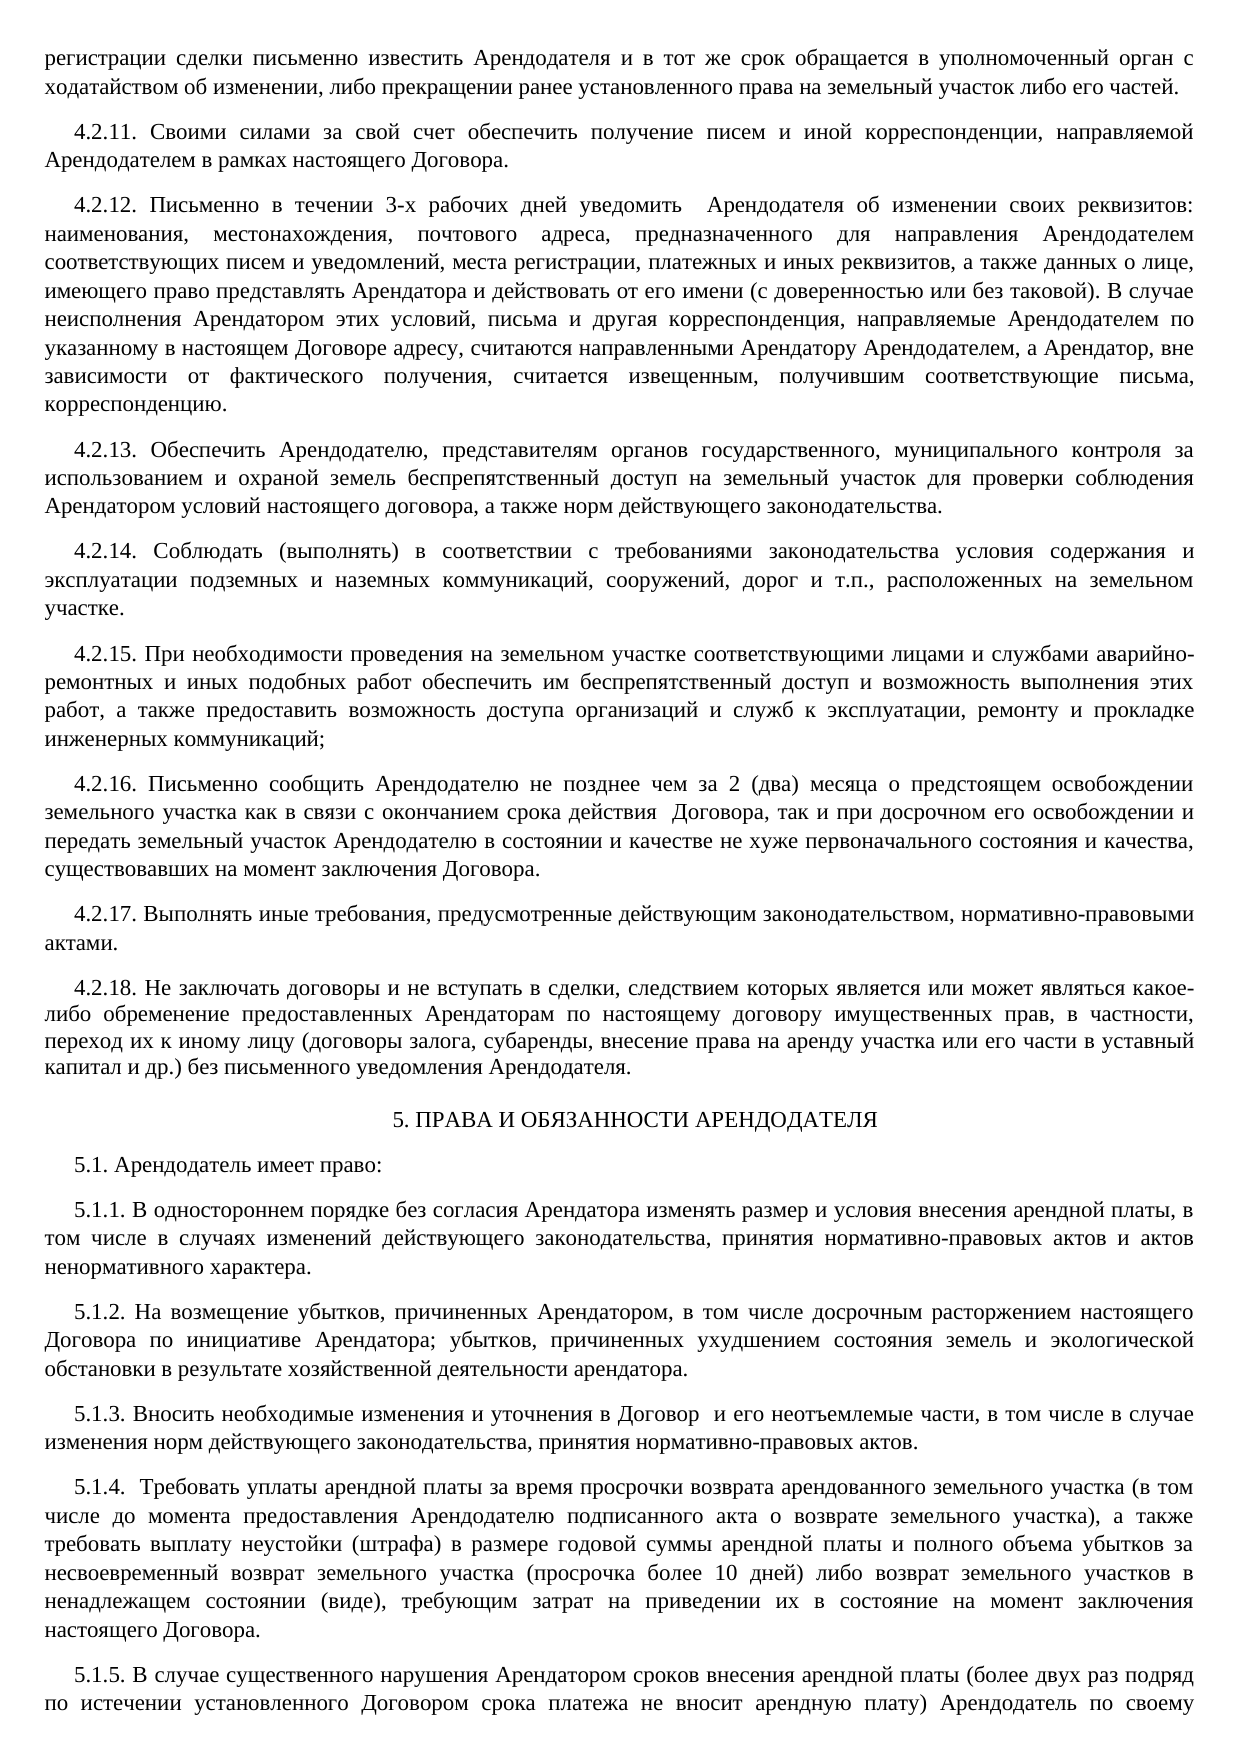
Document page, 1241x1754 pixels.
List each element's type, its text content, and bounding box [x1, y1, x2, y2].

text 4.2.16. Письменно сообщить Арендодателю не позднее чем за 2 (два) месяца о предстоящем освобождении земельного участка как в связи с окончанием срока действия Договора, так и при досрочном его освобождении и передать земельный участок Арендодателю в состоянии и качестве не хуже первоначального состояния и качества, существовавших на момент заключения Договора. [44, 770, 1196, 882]
text 4.2.17. Выполнять иные требования, предусмотренные действующим законодательством, нормативно-правовыми актами. [44, 900, 1196, 955]
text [44, 44, 1196, 99]
text 4.2.15. При необходимости проведения на земельном участке соответствующими лицами и службами аварийно-ремонтных и иных подобных работ обеспечить им беспрепятственный доступ и возможность выполнения этих работ, а также предоставить возможность доступа организаций и служб к эксплуатации, ремонту и прокладке инженерных коммуникаций; [44, 639, 1196, 751]
text 5.1.3. Вносить необходимые изменения и уточнения в Договор и его неотъемлемые части, в том числе в случае изменения норм действующего законодательства, принятия нормативно-правовых актов. [44, 1400, 1196, 1455]
text 4.2.18. Не заключать договоры и не вступать в сделки, следствием которых является или может являться какое-либо обременение предоставленных Арендаторам по настоящему договору имущественных прав, в частности, переход их к иному лицу (договоры залога, субаренды, внесение права на аренду участка или его части в уставный капитал и др.) без письменного уведомления Арендодателя. [44, 974, 1196, 1079]
text 5. ПРАВА И ОБЯЗАННОСТИ АРЕНДОДАТЕЛЯ [44, 1106, 1196, 1132]
text 4.2.14. Соблюдать (выполнять) в соответствии с требованиями законодательства условия содержания и эксплуатации подземных и наземных коммуникаций, сооружений, дорог и т.п., расположенных на земельном участке. [44, 538, 1196, 621]
text 4.2.12. Письменно в течении 3-х рабочих дней уведомить Арендодателя об изменении своих реквизитов: наименования, местонахождения, почтового адреса, предназначенного для направления Арендодателем соответствующих писем и уведомлений, места регистрации, платежных и иных реквизитов, а также данных о лице, имеющего право представлять Арендатора и действовать от его имени (с доверенностью или без таковой). В случае неисполнения Арендатором этих условий, письма и другая корреспонденция, направляемые Арендодателем по указанному в настоящем Договоре адресу, считаются направленными Арендатору Арендодателем, а Арендатор, вне зависимости от фактического получения, считается извещенным, получившим соответствующие письма, корреспонденцию. [44, 191, 1196, 417]
text 5.1. Арендодатель имеет право: [44, 1151, 1196, 1177]
text 4.2.11. Своими силами за свой счет обеспечить получение писем и иной корреспонденции, направляемой Арендодателем в рамках настоящего Договора. [44, 118, 1196, 173]
text 5.1.2. На возмещение убытков, причиненных Арендатором, в том числе досрочным расторжением настоящего Договора по инициативе Арендатора; убытков, причиненных ухудшением состояния земель и экологической обстановки в результате хозяйственной деятельности арендатора. [44, 1298, 1196, 1381]
text 5.1.4. Требовать уплаты арендной платы за время просрочки возврата арендованного земельного участка (в том числе до момента предоставления Арендодателю подписанного акта о возврате земельного участка), а также требовать выплату неустойки (штрафа) в размере годовой суммы арендной платы и полного объема убытков за несвоевременный возврат земельного участка (просрочка более 10 дней) либо возврат земельного участков в ненадлежащем состоянии (виде), требующим затрат на приведении их в состояние на момент заключения настоящего Договора. [44, 1473, 1196, 1642]
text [44, 1661, 1196, 1716]
text 4.2.13. Обеспечить Арендодателю, представителям органов государственного, муниципального контроля за использованием и охраной земель беспрепятственный доступ на земельный участок для проверки соблюдения Арендатором условий настоящего договора, а также норм действующего законодательства. [44, 436, 1196, 519]
text 5.1.1. В одностороннем порядке без согласия Арендатора изменять размер и условия внесения арендной платы, в том числе в случаях изменений действующего законодательства, принятия нормативно-правовых актов и актов ненормативного характера. [44, 1196, 1196, 1279]
